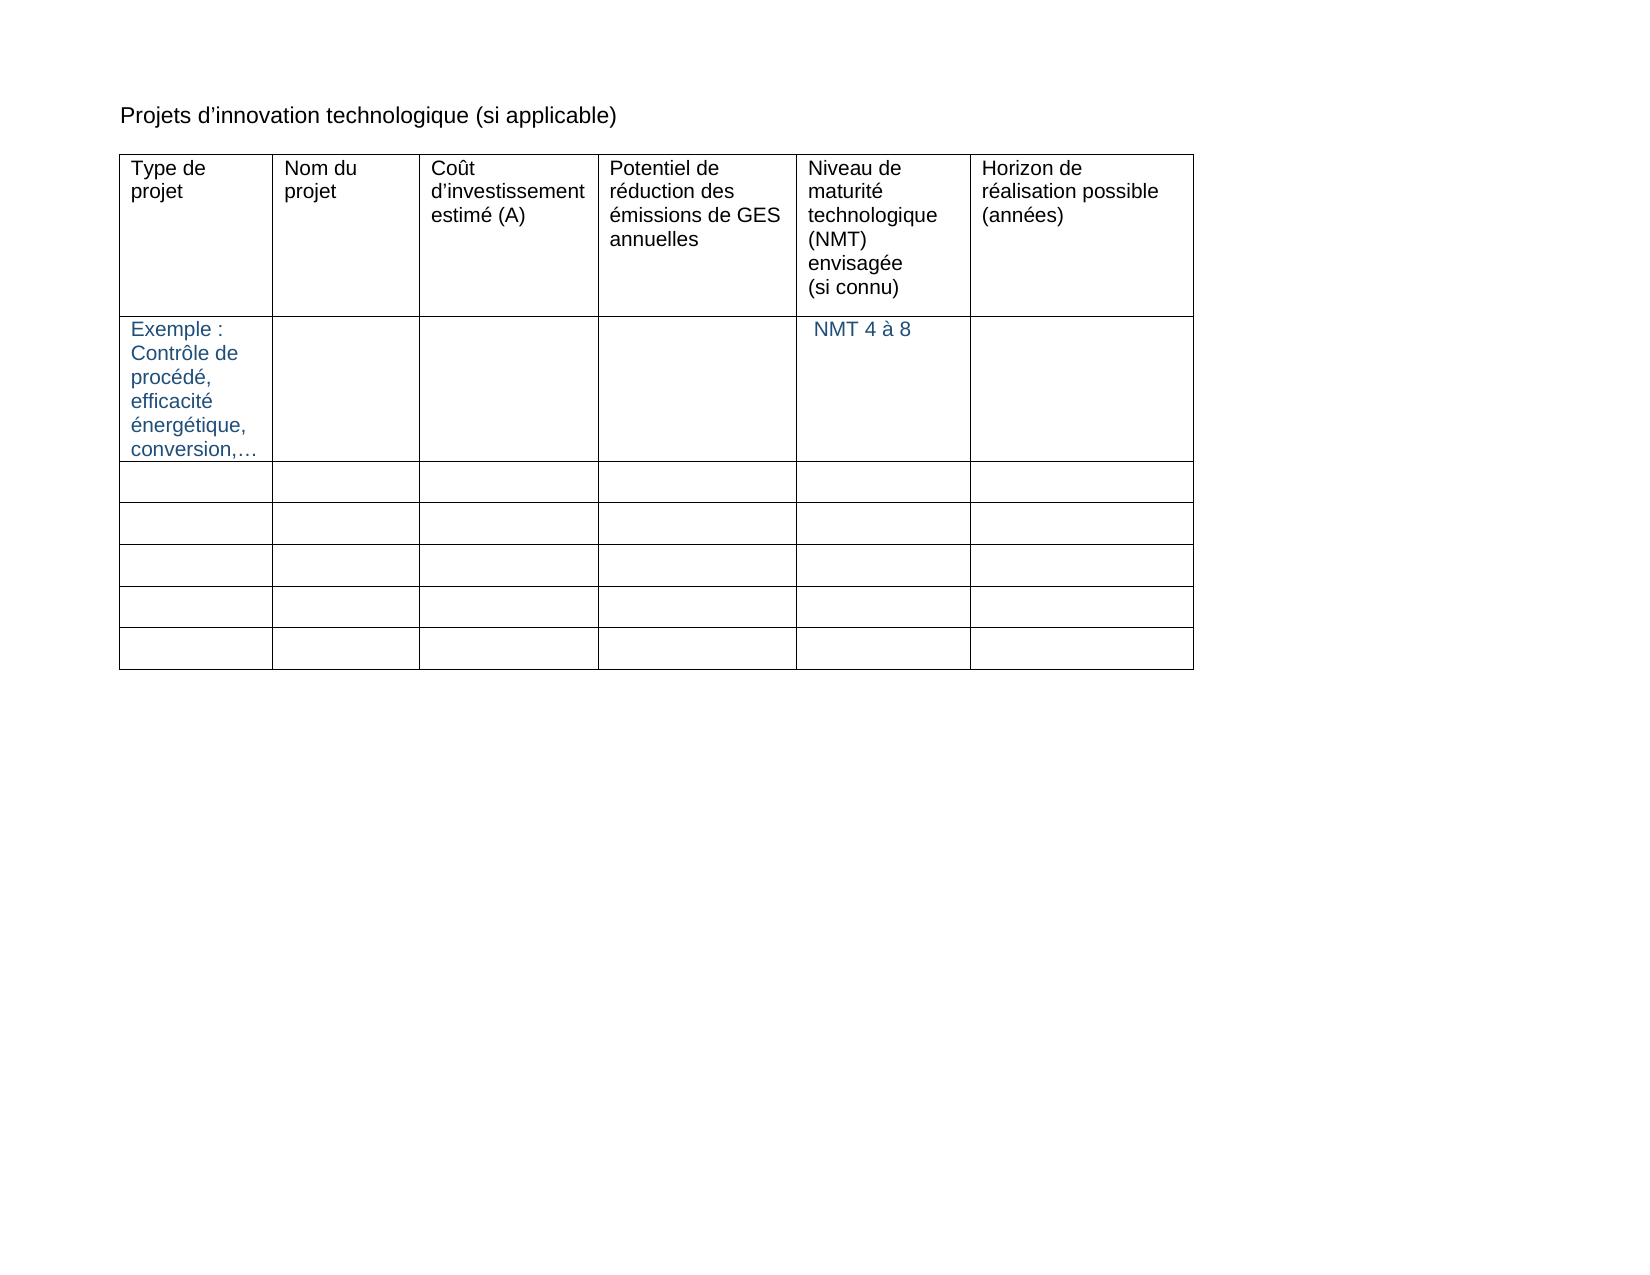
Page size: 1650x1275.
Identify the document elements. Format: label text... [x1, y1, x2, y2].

table_cell [420, 587, 598, 627]
table_header Coût d’investissement estimé (A) [420, 155, 598, 316]
table_cell [797, 503, 970, 544]
table_cell [273, 545, 419, 586]
table_cell [420, 545, 598, 586]
table_cell [420, 462, 598, 502]
table_cell [971, 587, 1193, 627]
table_cell [599, 462, 796, 502]
table_cell [120, 503, 272, 544]
table_cell [273, 317, 419, 461]
text Projets d’innovation technologique (si applicable) [120, 102, 1575, 128]
table_cell [971, 628, 1193, 669]
table_cell [599, 503, 796, 544]
table_cell [599, 317, 796, 461]
table_cell [797, 462, 970, 502]
table_cell [797, 545, 970, 586]
table_cell [599, 545, 796, 586]
table_cell [971, 317, 1193, 461]
table_cell [797, 628, 970, 669]
table_cell [420, 317, 598, 461]
table_cell [120, 462, 272, 502]
table_header Potentiel de réduction des émissions de GES annuelles [599, 155, 796, 316]
table_header Niveau de maturité technologique (NMT) envisagée (si connu) [797, 155, 970, 316]
table_header Type de projet [120, 155, 272, 316]
table_header Nom du projet [273, 155, 419, 316]
table_cell [420, 503, 598, 544]
table_cell [599, 628, 796, 669]
table_cell [120, 587, 272, 627]
table_cell Exemple : Contrôle de procédé, efficacité énergétique, conversion,… [120, 317, 272, 461]
table_cell NMT 4 à 8 [797, 317, 970, 461]
table_cell [420, 628, 598, 669]
table_cell [273, 628, 419, 669]
table_cell [599, 587, 796, 627]
table_cell [971, 545, 1193, 586]
table_cell [273, 587, 419, 627]
table_cell [797, 587, 970, 627]
table_cell [971, 503, 1193, 544]
table_header Horizon de réalisation possible (années) [971, 155, 1193, 316]
table_cell [120, 545, 272, 586]
table_cell [273, 462, 419, 502]
table_cell [273, 503, 419, 544]
table_cell [971, 462, 1193, 502]
table_cell [120, 628, 272, 669]
